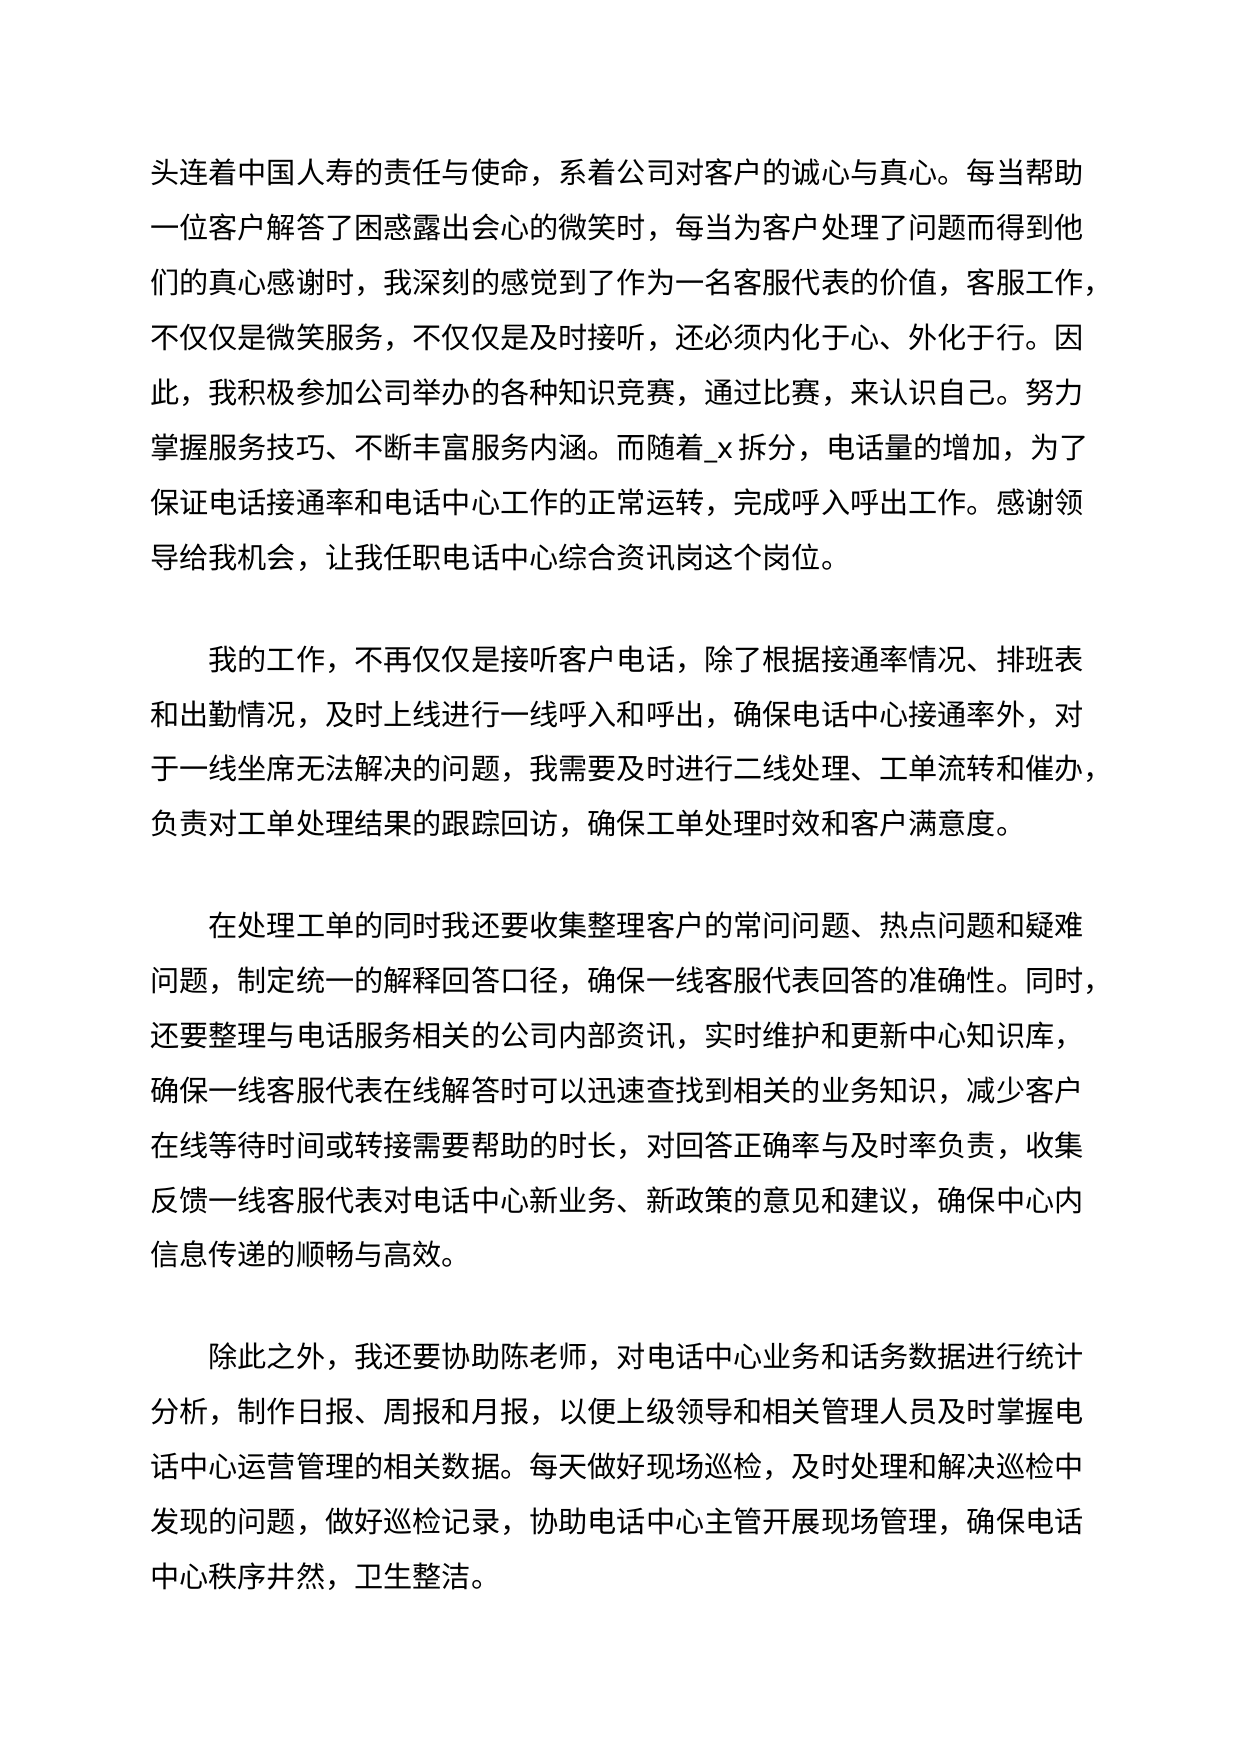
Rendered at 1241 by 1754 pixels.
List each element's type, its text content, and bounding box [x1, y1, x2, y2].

text 我的工作，不再仅仅是接听客户电话，除了根据接通率情况、排班表和出勤情况，及时上线进行一线呼入和呼出，确保电话中心接通率外，对于一线坐席无法解决的问题，我需要及时进行二线处理、工单流转和催办，负责对工单处理结果的跟踪回访，确保工单处理时效和客户满意度。 [150, 636, 1090, 843]
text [150, 150, 1090, 577]
text 除此之外，我还要协助陈老师，对电话中心业务和话务数据进行统计分析，制作日报、周报和月报，以便上级领导和相关管理人员及时掌握电话中心运营管理的相关数据。每天做好现场巡检，及时处理和解决巡检中发现的问题，做好巡检记录，协助电话中心主管开展现场管理，确保电话中心秩序井然，卫生整洁。 [150, 1334, 1090, 1596]
text 在处理工单的同时我还要收集整理客户的常问问题、热点问题和疑难问题，制定统一的解释回答口径，确保一线客服代表回答的准确性。同时，还要整理与电话服务相关的公司内部资讯，实时维护和更新中心知识库，确保一线客服代表在线解答时可以迅速查找到相关的业务知识，减少客户在线等待时间或转接需要帮助的时长，对回答正确率与及时率负责，收集反馈一线客服代表对电话中心新业务、新政策的意见和建议，确保中心内信息传递的顺畅与高效。 [150, 903, 1090, 1274]
